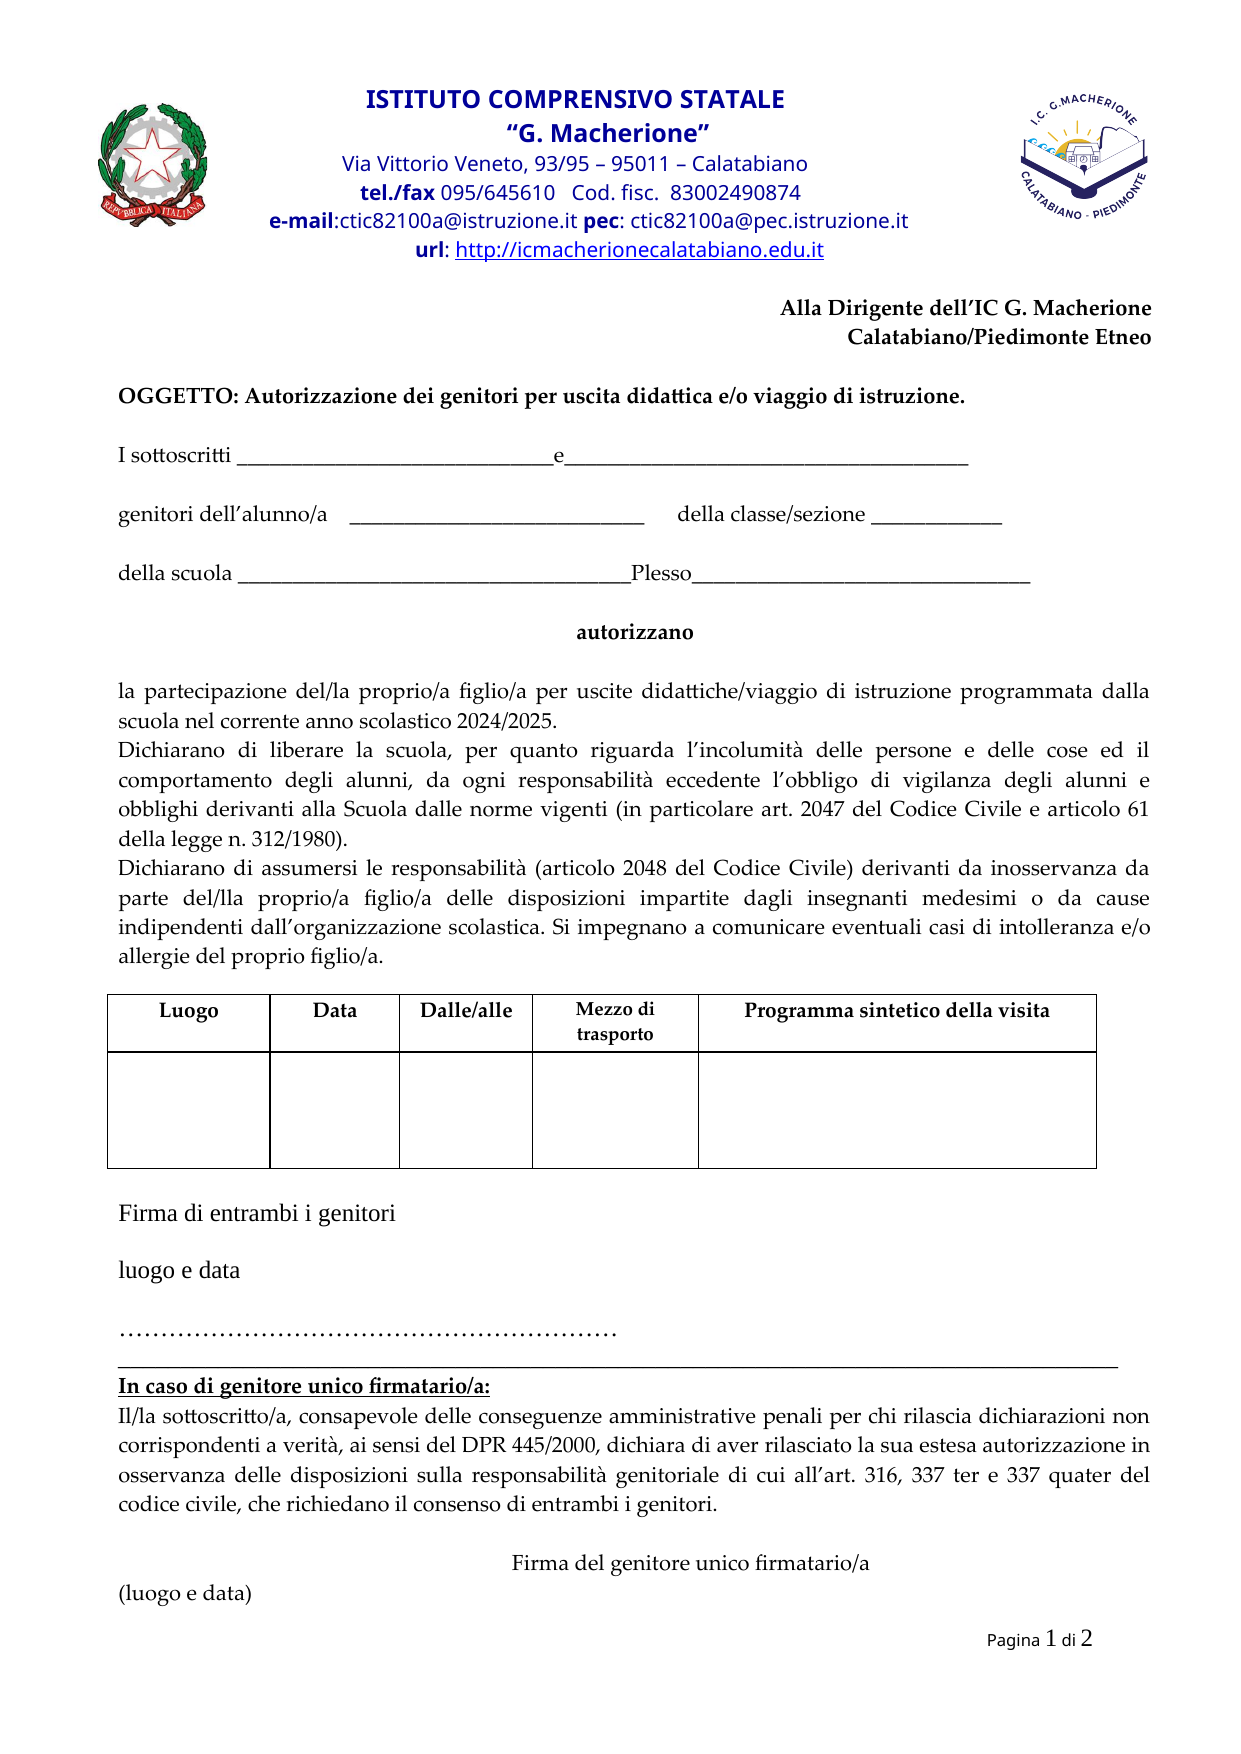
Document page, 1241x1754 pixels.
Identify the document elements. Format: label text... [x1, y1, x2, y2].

text Calatabiano/Piedimonte Etneo [118, 321, 1152, 351]
text ________________________________________________________________________________ [118, 1342, 1152, 1370]
table_header Luogo [108, 995, 269, 1051]
table_cell [699, 1053, 1096, 1167]
text luogo e data [118, 1255, 1152, 1284]
table_header Dalle/alle [400, 995, 532, 1051]
table_cell [271, 1053, 399, 1167]
table_header Data [271, 995, 399, 1051]
text In caso di genitore unico firmatario/a: [118, 1370, 1152, 1400]
text OGGETTO: Autorizzazione dei genitori per uscita didattica e/o viaggio di istruzione. [118, 380, 1152, 410]
text Dichiarano di liberare la scuola, per quanto riguarda l’incolumità delle persone e delle cose ed il comportamento degli alunni, da ogni responsabilità eccedente l’obbligo di vigilanza degli alunni e obblighi derivanti alla Scuola dalle norme vigenti (in particolare art. 2047 del Codice Civile e articolo 61 della legge n. 312/1980). [118, 734, 1152, 852]
table_header Mezzo di trasporto [533, 995, 698, 1051]
text autorizzano [118, 616, 1152, 646]
table_header Programma sintetico della visita [699, 995, 1096, 1051]
text la partecipazione del/la proprio/a figlio/a per uscite didattiche/viaggio di istruzione programmata dalla scuola nel corrente anno scolastico 2024/2025. [118, 675, 1152, 734]
text Firma di entrambi i genitori [118, 1198, 1152, 1227]
text Firma del genitore unico firmatario/a [118, 1547, 1152, 1577]
text genitori dell’alunno/a ___________________________ della classe/sezione ____________ [118, 498, 1152, 528]
text Dichiarano di assumersi le responsabilità (articolo 2048 del Codice Civile) derivanti da inosservanza da parte del/lla proprio/a figlio/a delle disposizioni impartite dagli insegnanti medesimi o da cause indipendenti dall’organizzazione scolastica. Si impegnano a comunicare eventuali casi di intolleranza e/o allergie del proprio figlio/a. [118, 852, 1152, 970]
picture [98, 103, 208, 227]
text Alla Dirigente dell’IC G. Macherione [118, 292, 1152, 321]
text (luogo e data) [118, 1577, 1152, 1606]
table_cell [108, 1053, 269, 1167]
table_cell [400, 1053, 532, 1167]
text della scuola ____________________________________Plesso_______________________________ [118, 557, 1152, 587]
table_cell [533, 1053, 698, 1167]
text I sottoscritti _____________________________e_____________________________________ [118, 439, 1152, 469]
text Il/la sottoscritto/a, consapevole delle conseguenze amministrative penali per chi rilascia dichiarazioni non corrispondenti a verità, ai sensi del DPR 445/2000, dichiara di aver rilasciato la sua estesa autorizzazione in osservanza delle disposizioni sulla responsabilità genitoriale di cui all’art. 316, 337 ter e 337 quater del codice civile, che richiedano il consenso di entrambi i genitori. [118, 1400, 1152, 1518]
picture [1010, 86, 1158, 228]
text …………………………………………………… [118, 1313, 1152, 1342]
